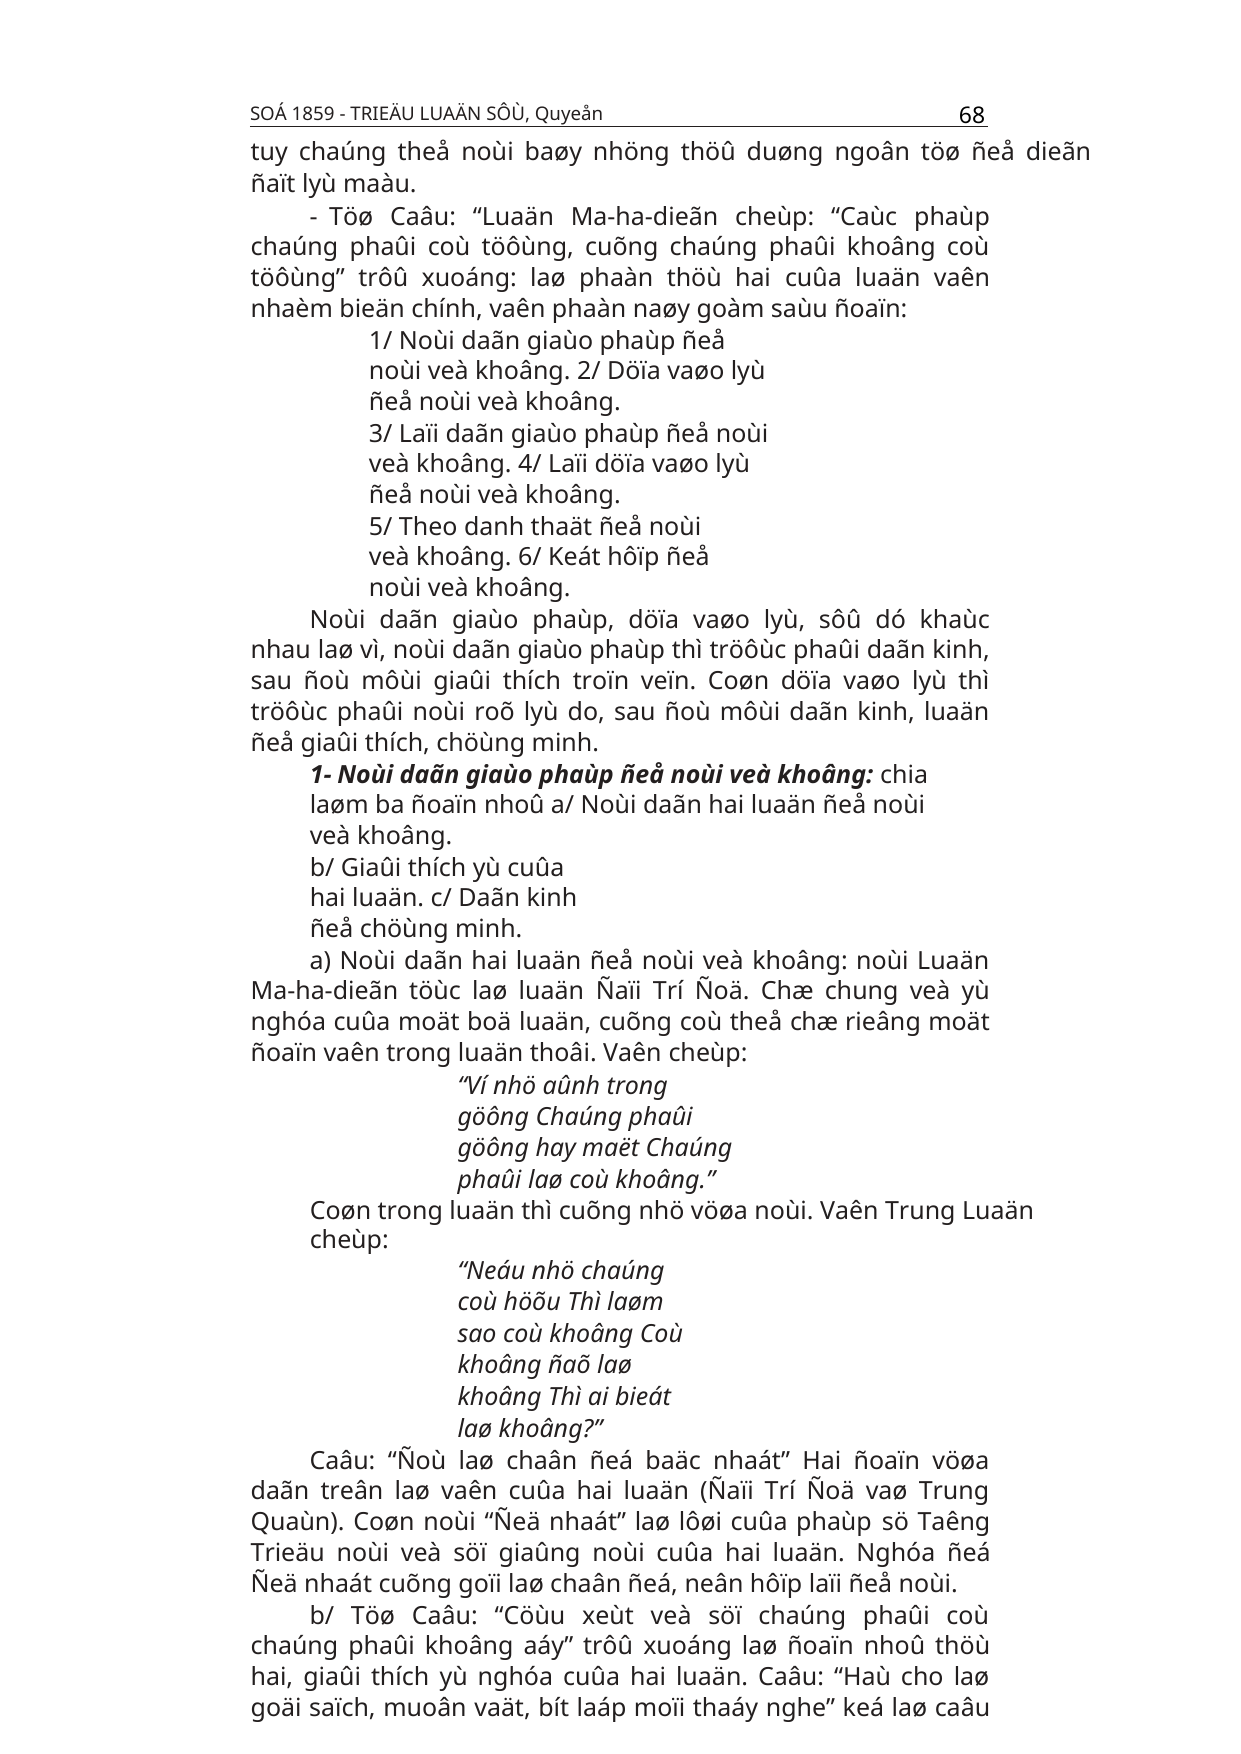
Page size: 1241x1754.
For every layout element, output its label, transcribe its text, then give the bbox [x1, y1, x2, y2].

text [250, 1600, 990, 1724]
text a) Noùi daãn hai luaän ñeå noùi veà khoâng: noùi Luaän Ma-ha-dieãn töùc laø luaän Ñaïi Trí Ñoä. Chæ chung veà yù nghóa cuûa moät boä luaän, cuõng coù theå chæ rieâng moät ñoaïn vaên trong luaän thoâi. Vaên cheùp: [250, 945, 990, 1069]
text 1/ Noùi daãn giaùo phaùp ñeå noùi veà khoâng. 2/ Döïa vaøo lyù ñeå noùi veà khoâng. [369, 325, 773, 418]
text tuy chaúng theå noùi baøy nhöng thöû duøng ngoân töø ñeå dieãn ñaït lyù maàu. [250, 134, 1092, 199]
text b/ Giaûi thích yù cuûa hai luaän. c/ Daãn kinh ñeå chöùng minh. [309, 852, 600, 945]
text “Ví nhö aûnh trong göông Chaúng phaûi göông hay maët Chaúng phaûi laø coù khoâng.” [457, 1069, 736, 1196]
text Noùi daãn giaùo phaùp, döïa vaøo lyù, sôû dó khaùc nhau laø vì, noùi daãn giaùo phaùp thì tröôùc phaûi daãn kinh, sau ñoù môùi giaûi thích troïn veïn. Coøn döïa vaøo lyù thì tröôùc phaûi noùi roõ lyù do, sau ñoù môùi daãn kinh, luaän ñeå giaûi thích, chöùng minh. [250, 604, 990, 759]
text Coøn trong luaän thì cuõng nhö vöøa noùi. Vaên Trung Luaän cheùp: [309, 1196, 1092, 1254]
list Töø Caâu: “Luaän Ma-ha-dieãn cheùp: “Caùc phaùp chaúng phaûi coù töôùng, cuõng chaúng phaûi khoâng coù töôùng” trôû xuoáng: laø phaàn thöù hai cuûa luaän vaên nhaèm bieän chính, vaên phaàn naøy goàm saùu ñoaïn: [250, 201, 990, 325]
text “Neáu nhö chaúng coù höõu Thì laøm sao coù khoâng Coù khoâng ñaõ laø khoâng Thì ai bieát laø khoâng?” [457, 1254, 700, 1444]
list Noùi daãn giaùo phaùp ñeå noùi veà khoâng: chia laøm ba ñoaïn nhoû a/ Noùi daãn hai luaän ñeå noùi veà khoâng. [309, 759, 944, 852]
text Caâu: “Ñoù laø chaân ñeá baäc nhaát” Hai ñoaïn vöøa daãn treân laø vaên cuûa hai luaän (Ñaïi Trí Ñoä vaø Trung Quaùn). Coøn noùi “Ñeä nhaát” laø lôøi cuûa phaùp sö Taêng Trieäu noùi veà söï giaûng noùi cuûa hai luaän. Nghóa ñeá Ñeä nhaát cuõng goïi laø chaân ñeá, neân hôïp laïi ñeå noùi. [250, 1444, 990, 1600]
text 5/ Theo danh thaät ñeå noùi veà khoâng. 6/ Keát hôïp ñeå noùi veà khoâng. [369, 511, 736, 604]
text 3/ Laïi daãn giaùo phaùp ñeå noùi veà khoâng. 4/ Laïi döïa vaøo lyù ñeå noùi veà khoâng. [369, 418, 770, 511]
